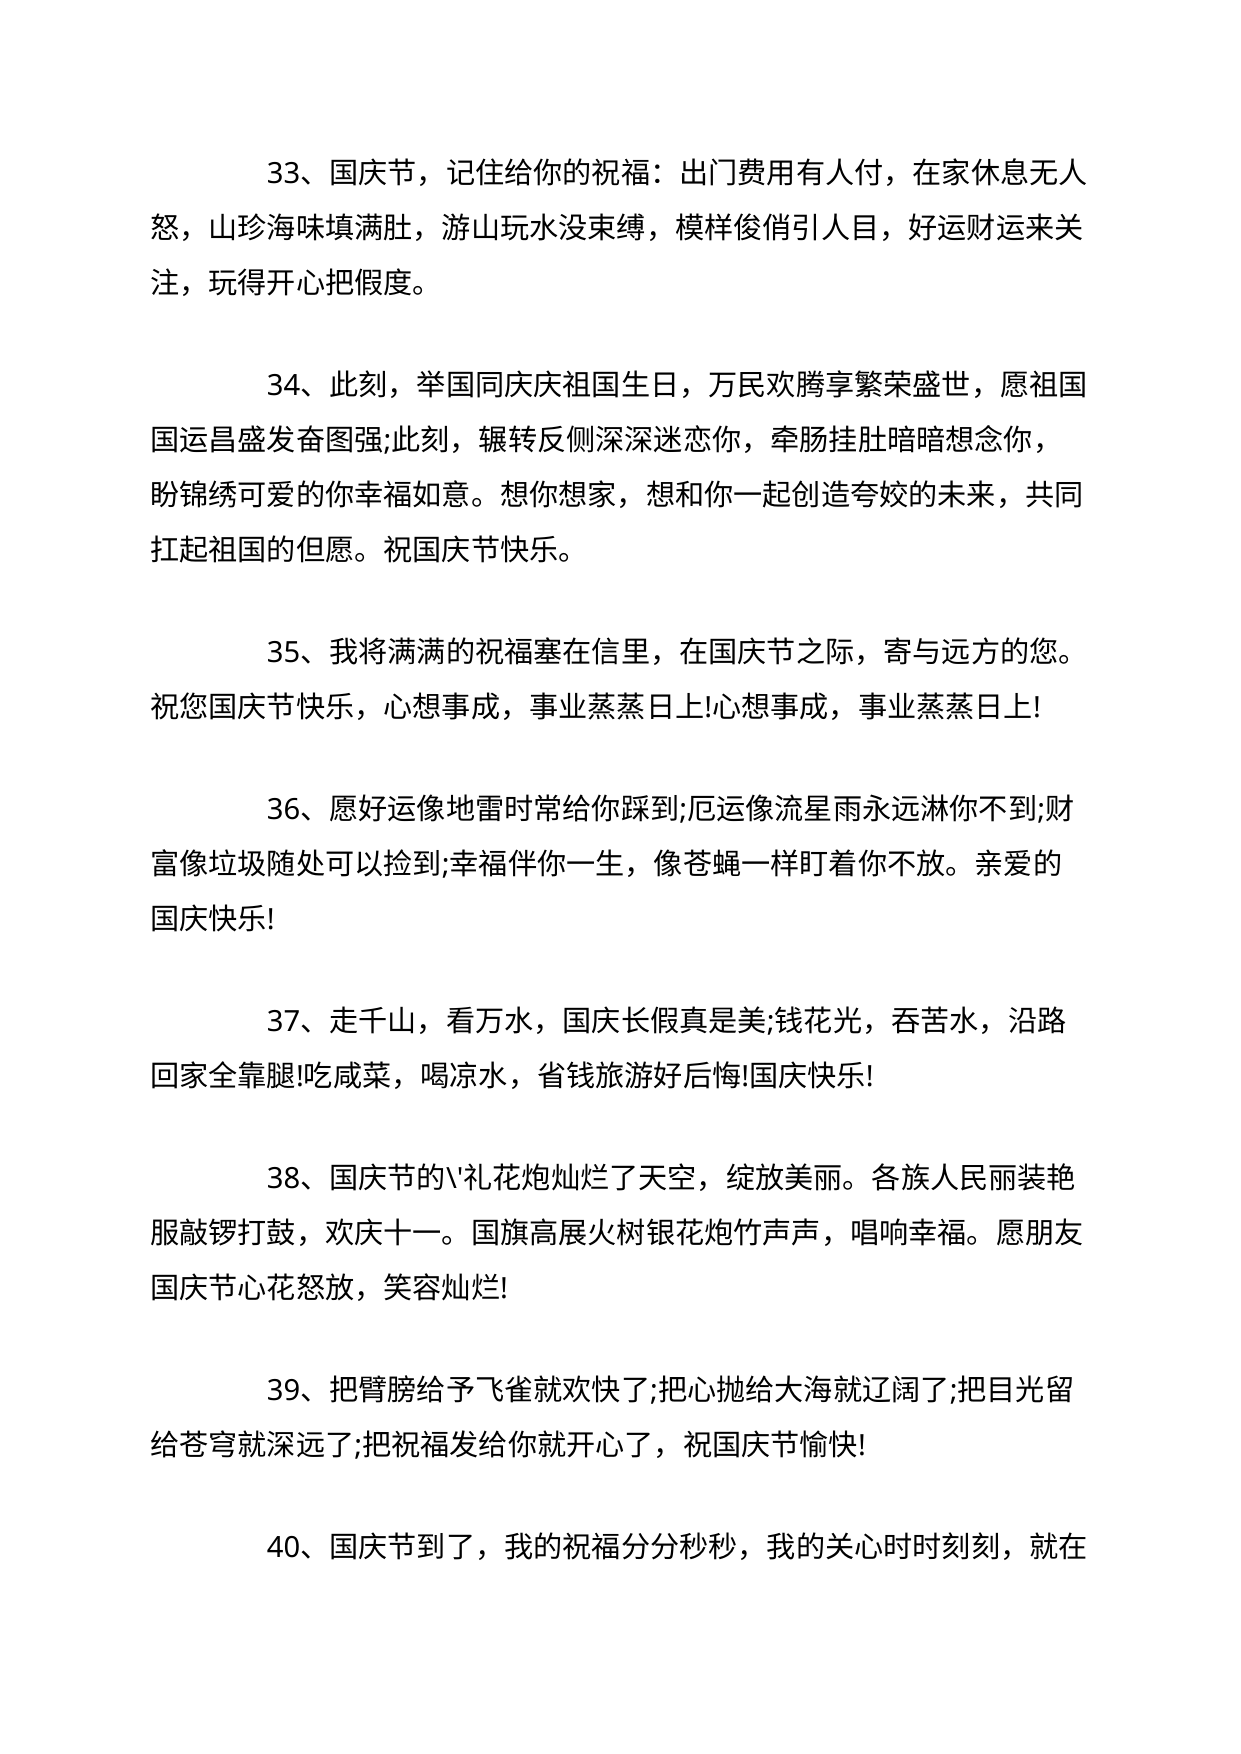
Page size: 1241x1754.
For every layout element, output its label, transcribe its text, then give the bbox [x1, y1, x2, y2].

text 33、国庆节，记住给你的祝福：出门费用有人付，在家休息无人怒，山珍海味填满肚，游山玩水没束缚，模样俊俏引人目，好运财运来关注，玩得开心把假度。 [150, 150, 1090, 302]
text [150, 1523, 1090, 1566]
text 35、我将满满的祝福塞在信里，在国庆节之际，寄与远方的您。祝您国庆节快乐，心想事成，事业蒸蒸日上!心想事成，事业蒸蒸日上! [150, 628, 1090, 726]
text 39、把臂膀给予飞雀就欢快了;把心抛给大海就辽阔了;把目光留给苍穹就深远了;把祝福发给你就开心了，祝国庆节愉快! [150, 1366, 1090, 1463]
text 38、国庆节的\'礼花炮灿烂了天空，绽放美丽。各族人民丽装艳服敲锣打鼓，欢庆十一。国旗高展火树银花炮竹声声，唱响幸福。愿朋友国庆节心花怒放，笑容灿烂! [150, 1154, 1090, 1307]
text 37、走千山，看万水，国庆长假真是美;钱花光，吞苦水，沿路回家全靠腿!吃咸菜，喝凉水，省钱旅游好后悔!国庆快乐! [150, 997, 1090, 1095]
text 34、此刻，举国同庆庆祖国生日，万民欢腾享繁荣盛世，愿祖国国运昌盛发奋图强;此刻，辗转反侧深深迷恋你，牵肠挂肚暗暗想念你，盼锦绣可爱的你幸福如意。想你想家，想和你一起创造夸姣的未来，共同扛起祖国的但愿。祝国庆节快乐。 [150, 362, 1090, 569]
text 36、愿好运像地雷时常给你踩到;厄运像流星雨永远淋你不到;财富像垃圾随处可以捡到;幸福伴你一生，像苍蝇一样盯着你不放。亲爱的国庆快乐! [150, 785, 1090, 938]
